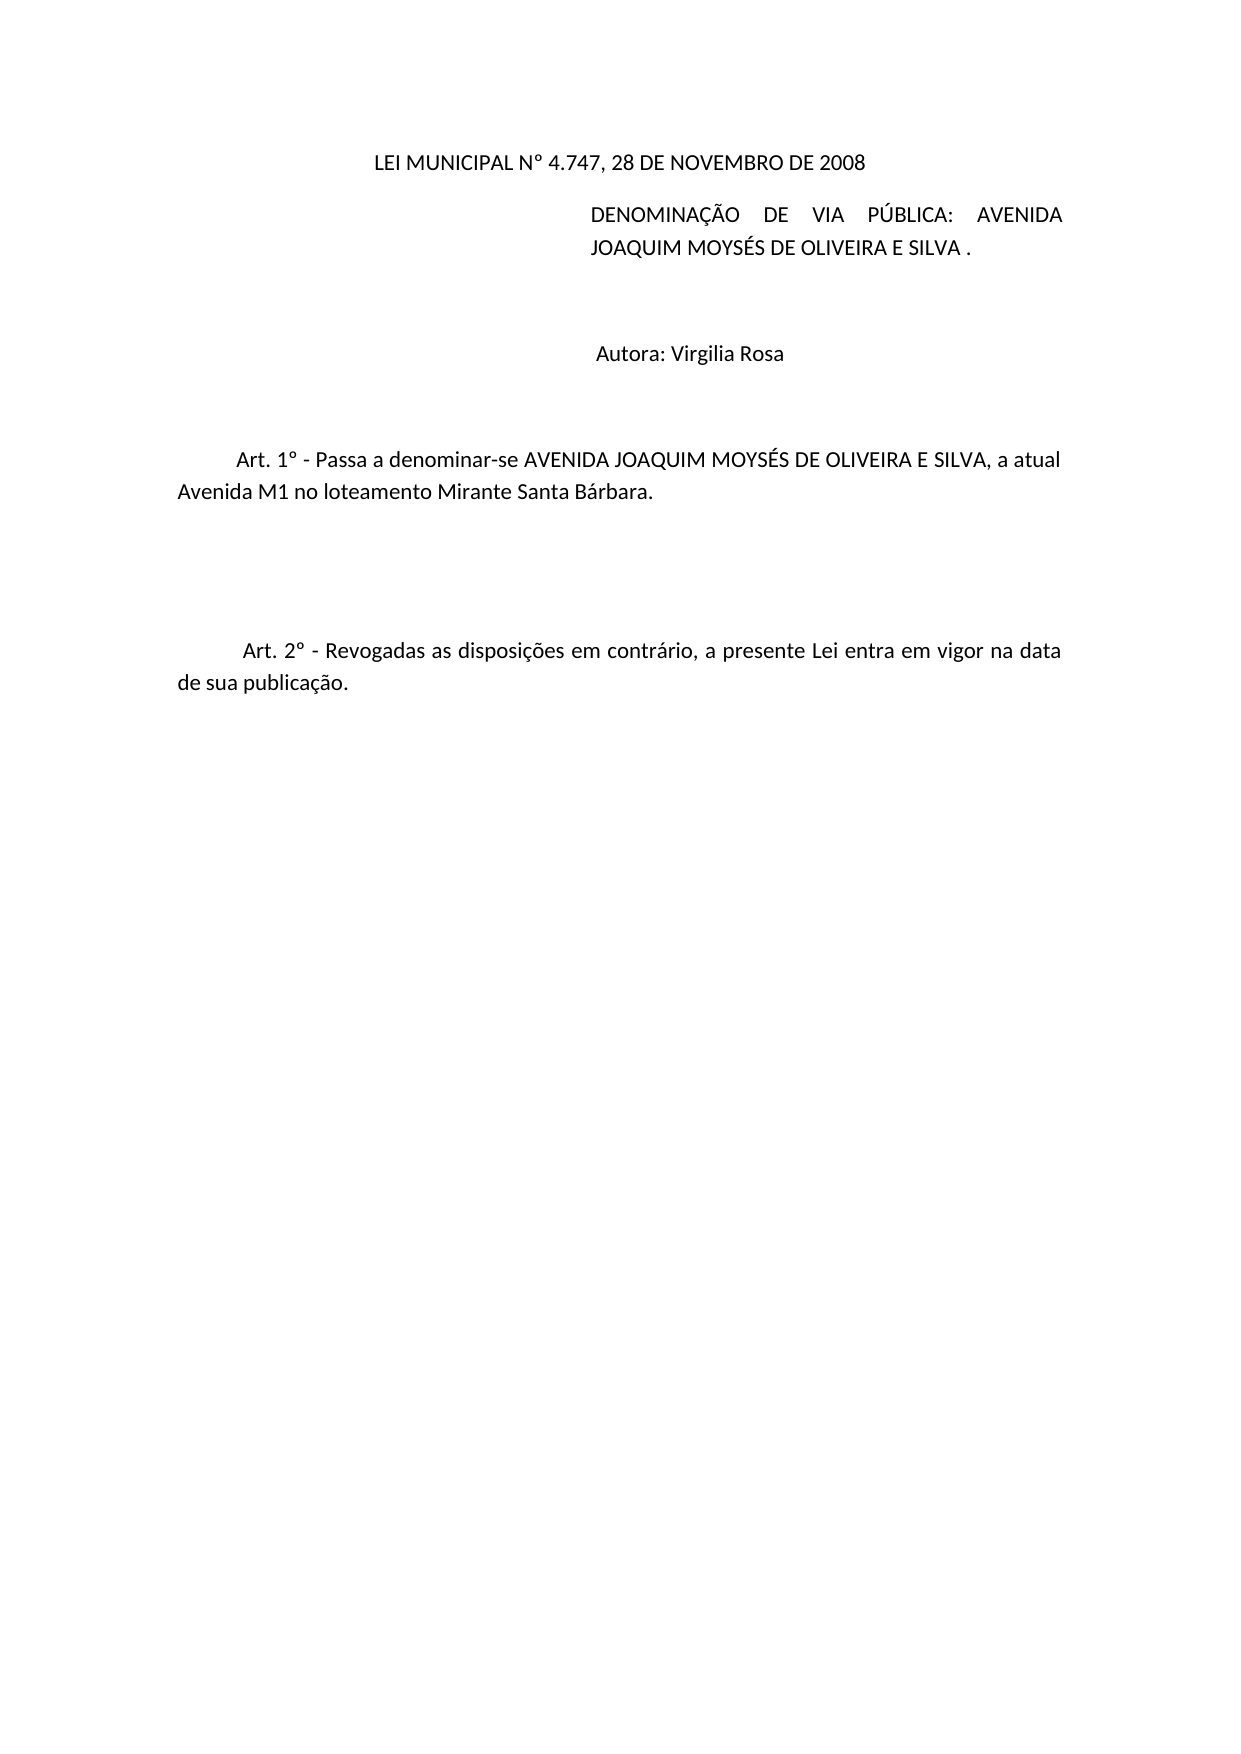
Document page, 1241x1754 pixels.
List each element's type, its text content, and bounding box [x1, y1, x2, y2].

text DENOMINAÇÃO DE VIA PÚBLICA: AVENIDA JOAQUIM MOYSÉS DE OLIVEIRA E SILVA . [591, 201, 1063, 261]
text LEI MUNICIPAL Nº 4.747, 28 DE NOVEMBRO DE 2008 [177, 148, 1063, 176]
text Art. 2º - Revogadas as disposições em contrário, a presente Lei entra em vigor na data de sua publicação. [177, 636, 1063, 696]
text Autora: Virgilia Rosa [591, 339, 1063, 367]
text Art. 1º - Passa a denominar-se AVENIDA JOAQUIM MOYSÉS DE OLIVEIRA E SILVA, a atual Avenida M1 no loteamento Mirante Santa Bárbara. [177, 445, 1063, 505]
